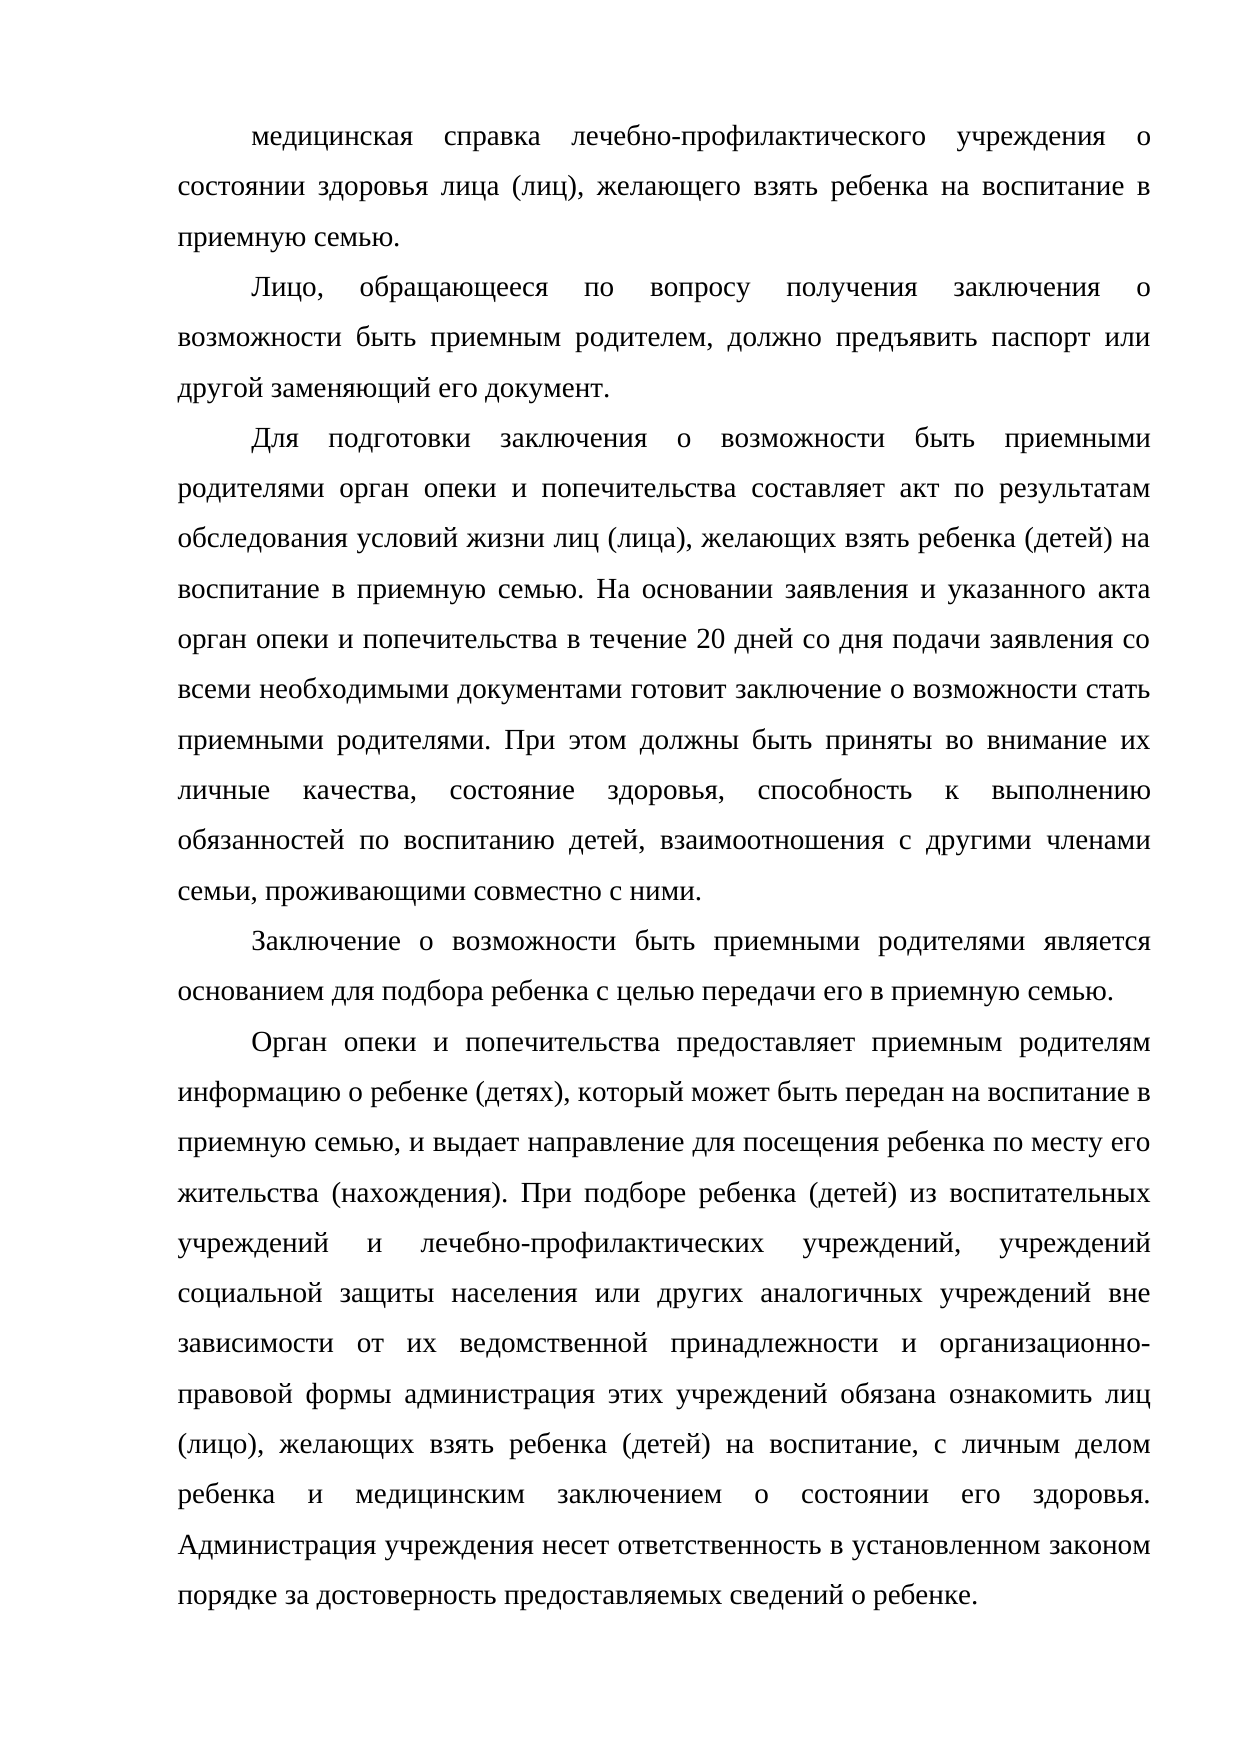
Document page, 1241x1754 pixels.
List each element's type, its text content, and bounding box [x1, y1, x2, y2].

text Для подготовки заключения о возможности быть приемными родителями орган опеки и попечительства составляет акт по результатам обследования условий жизни лиц (лица), желающих взять ребенка (детей) на воспитание в приемную семью. На основании заявления и указанного акта орган опеки и попечительства в течение 20 дней со дня подачи заявления со всеми необходимыми документами готовит заключение о возможности стать приемными родителями. При этом должны быть приняты во внимание их личные качества, состояние здоровья, способность к выполнению обязанностей по воспитанию детей, взаимоотношения с другими членами семьи, проживающими совместно с ними. [177, 420, 1152, 906]
text Орган опеки и попечительства предоставляет приемным родителям информацию о ребенке (детях), который может быть передан на воспитание в приемную семью, и выдает направление для посещения ребенка по месту его жительства (нахождения). При подборе ребенка (детей) из воспитательных учреждений и лечебно-профилактических учреждений, учреждений социальной защиты населения или других аналогичных учреждений вне зависимости от их ведомственной принадлежности и организационно-правовой формы администрация этих учреждений обязана ознакомить лиц (лицо), желающих взять ребенка (детей) на воспитание, с личным делом ребенка и медицинским заключением о состоянии его здоровья. Администрация учреждения несет ответственность в установленном законом порядке за достоверность предоставляемых сведений о ребенке. [177, 1024, 1152, 1611]
text медицинская справка лечебно-профилактического учреждения о состоянии здоровья лица (лиц), желающего взять ребенка на воспитание в приемную семью. [177, 118, 1152, 252]
text Заключение о возможности быть приемными родителями является основанием для подбора ребенка с целью передачи его в приемную семью. [177, 923, 1152, 1007]
text Лицо, обращающееся по вопросу получения заключения о возможности быть приемным родителем, должно предъявить паспорт или другой заменяющий его документ. [177, 269, 1152, 403]
